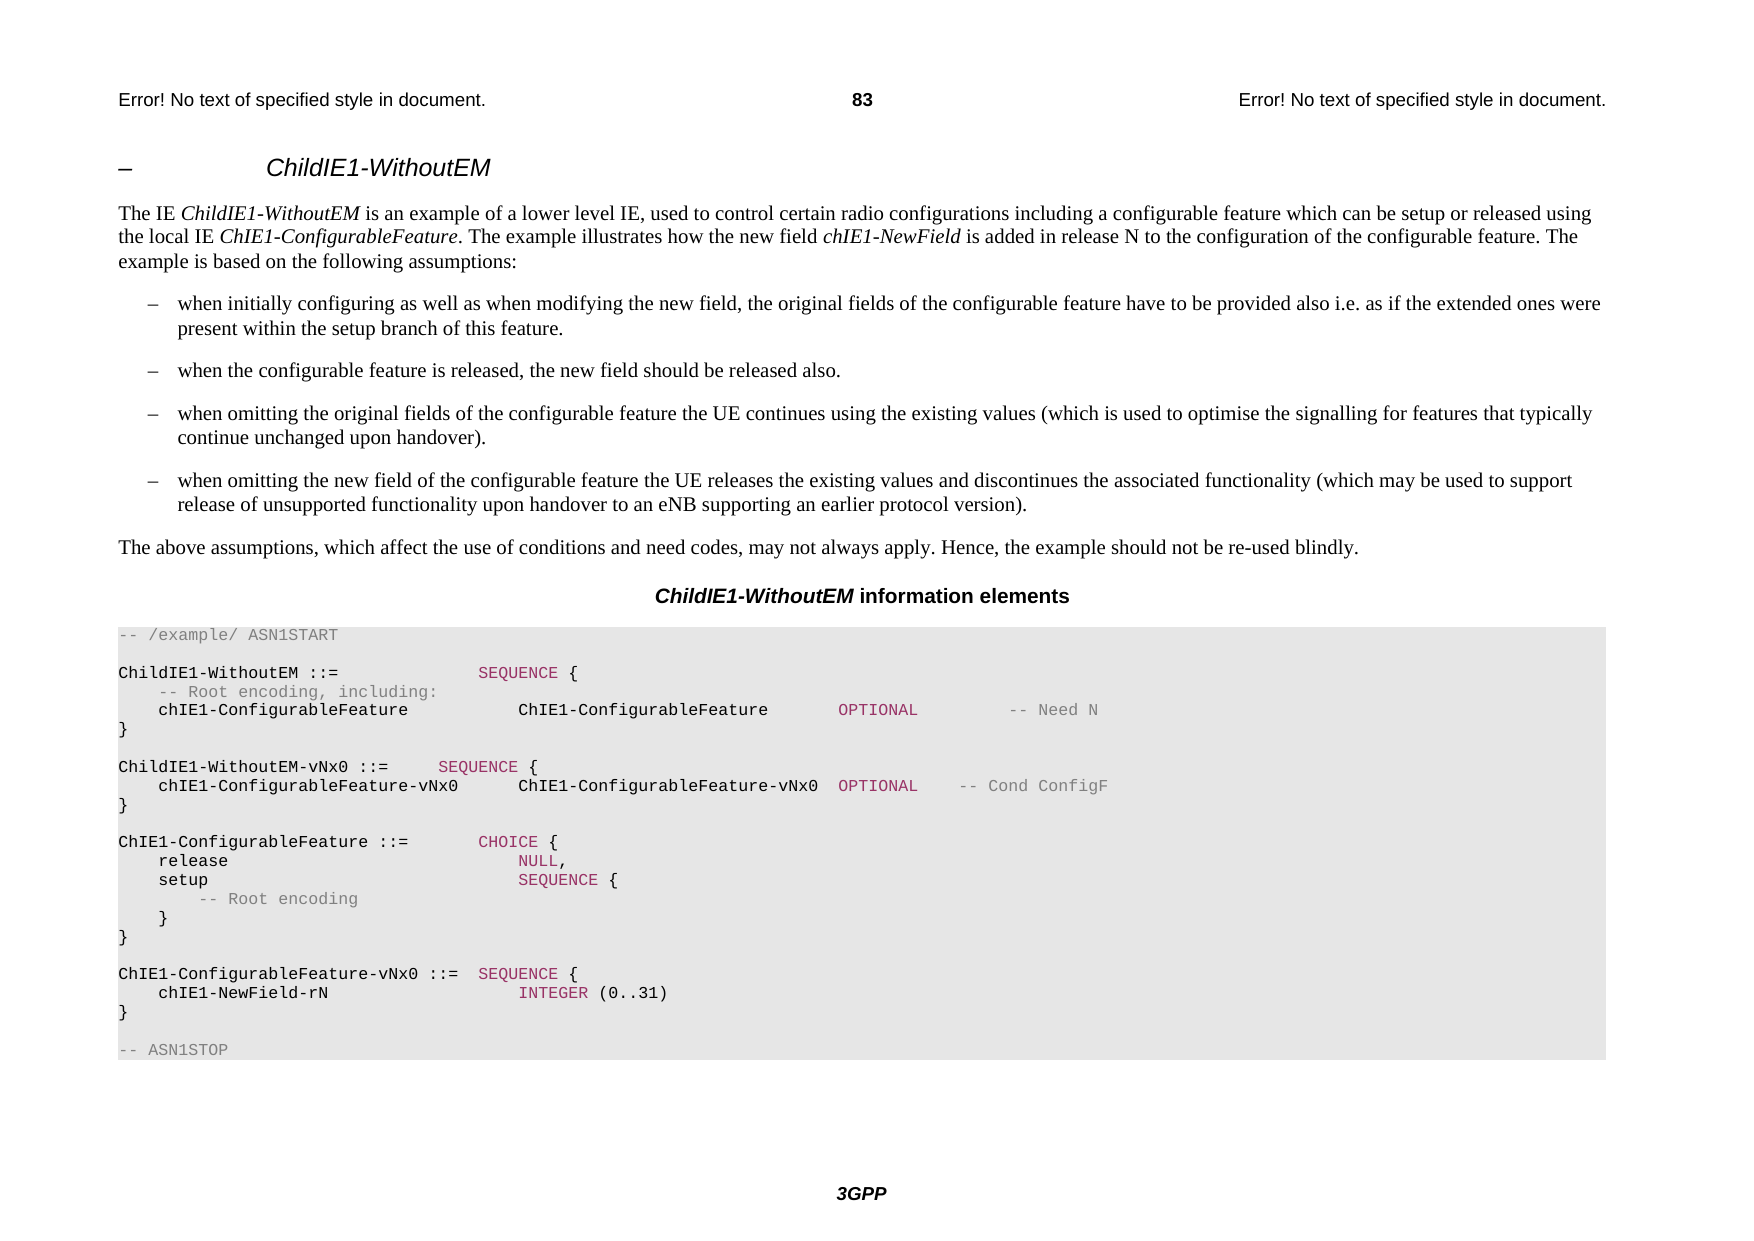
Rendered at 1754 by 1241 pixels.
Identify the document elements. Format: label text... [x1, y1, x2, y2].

text ChIE1-ConfigurableFeature ::= CHOICE { [118, 834, 1606, 853]
text ChildIE1-WithoutEM information elements [118, 584, 1606, 608]
text The IE ChildIE1-WithoutEM is an example of a lower level IE, used to control certain radio configurations including a configurable feature which can be setup or released using the local IE ChIE1-ConfigurableFeature. The example illustrates how the new field chIE1-NewField is added in release N to the configuration of the configurable feature. The example is based on the following assumptions: [118, 200, 1606, 273]
text -- Root encoding, including: [118, 683, 1606, 702]
text } [118, 909, 1606, 928]
text chIE1-ConfigurableFeature-vNx0 ChIE1-ConfigurableFeature-vNx0 OPTIONAL -- Cond ConfigF [118, 777, 1606, 796]
text } [118, 928, 1606, 947]
text chIE1-NewField-rN INTEGER (0..31) [118, 985, 1606, 1004]
text – when initially configuring as well as when modifying the new field, the original fields of the configurable feature have to be provided also i.e. as if the extended ones were present within the setup branch of this feature. [148, 291, 1606, 339]
text ChIE1-ConfigurableFeature-vNx0 ::= SEQUENCE { [118, 966, 1606, 985]
text – when omitting the original fields of the configurable feature the UE continues using the existing values (which is used to optimise the signalling for features that typically continue unchanged upon handover). [148, 401, 1606, 449]
text -- ASN1STOP [118, 1041, 1606, 1060]
text } [118, 721, 1606, 740]
text } [118, 796, 1606, 815]
text – when omitting the new field of the configurable feature the UE releases the existing values and discontinues the associated functionality (which may be used to support release of unsupported functionality upon handover to an eNB supporting an earlier protocol version). [148, 468, 1606, 516]
text – when the configurable feature is released, the new field should be released also. [148, 358, 1606, 382]
text } [118, 1004, 1606, 1022]
text The above assumptions, which affect the use of conditions and need codes, may not always apply. Hence, the example should not be re-used blindly. [118, 535, 1606, 559]
text -- Root encoding [118, 891, 1606, 909]
text -- /example/ ASN1START [118, 627, 1606, 645]
text ChildIE1-WithoutEM-vNx0 ::= SEQUENCE { [118, 758, 1606, 777]
text setup SEQUENCE { [118, 872, 1606, 891]
text release NULL, [118, 853, 1606, 872]
text chIE1-ConfigurableFeature ChIE1-ConfigurableFeature OPTIONAL -- Need N [118, 702, 1606, 721]
subtitle – ChildIE1-WithoutEM [118, 153, 1606, 182]
text ChildIE1-WithoutEM ::= SEQUENCE { [118, 664, 1606, 683]
